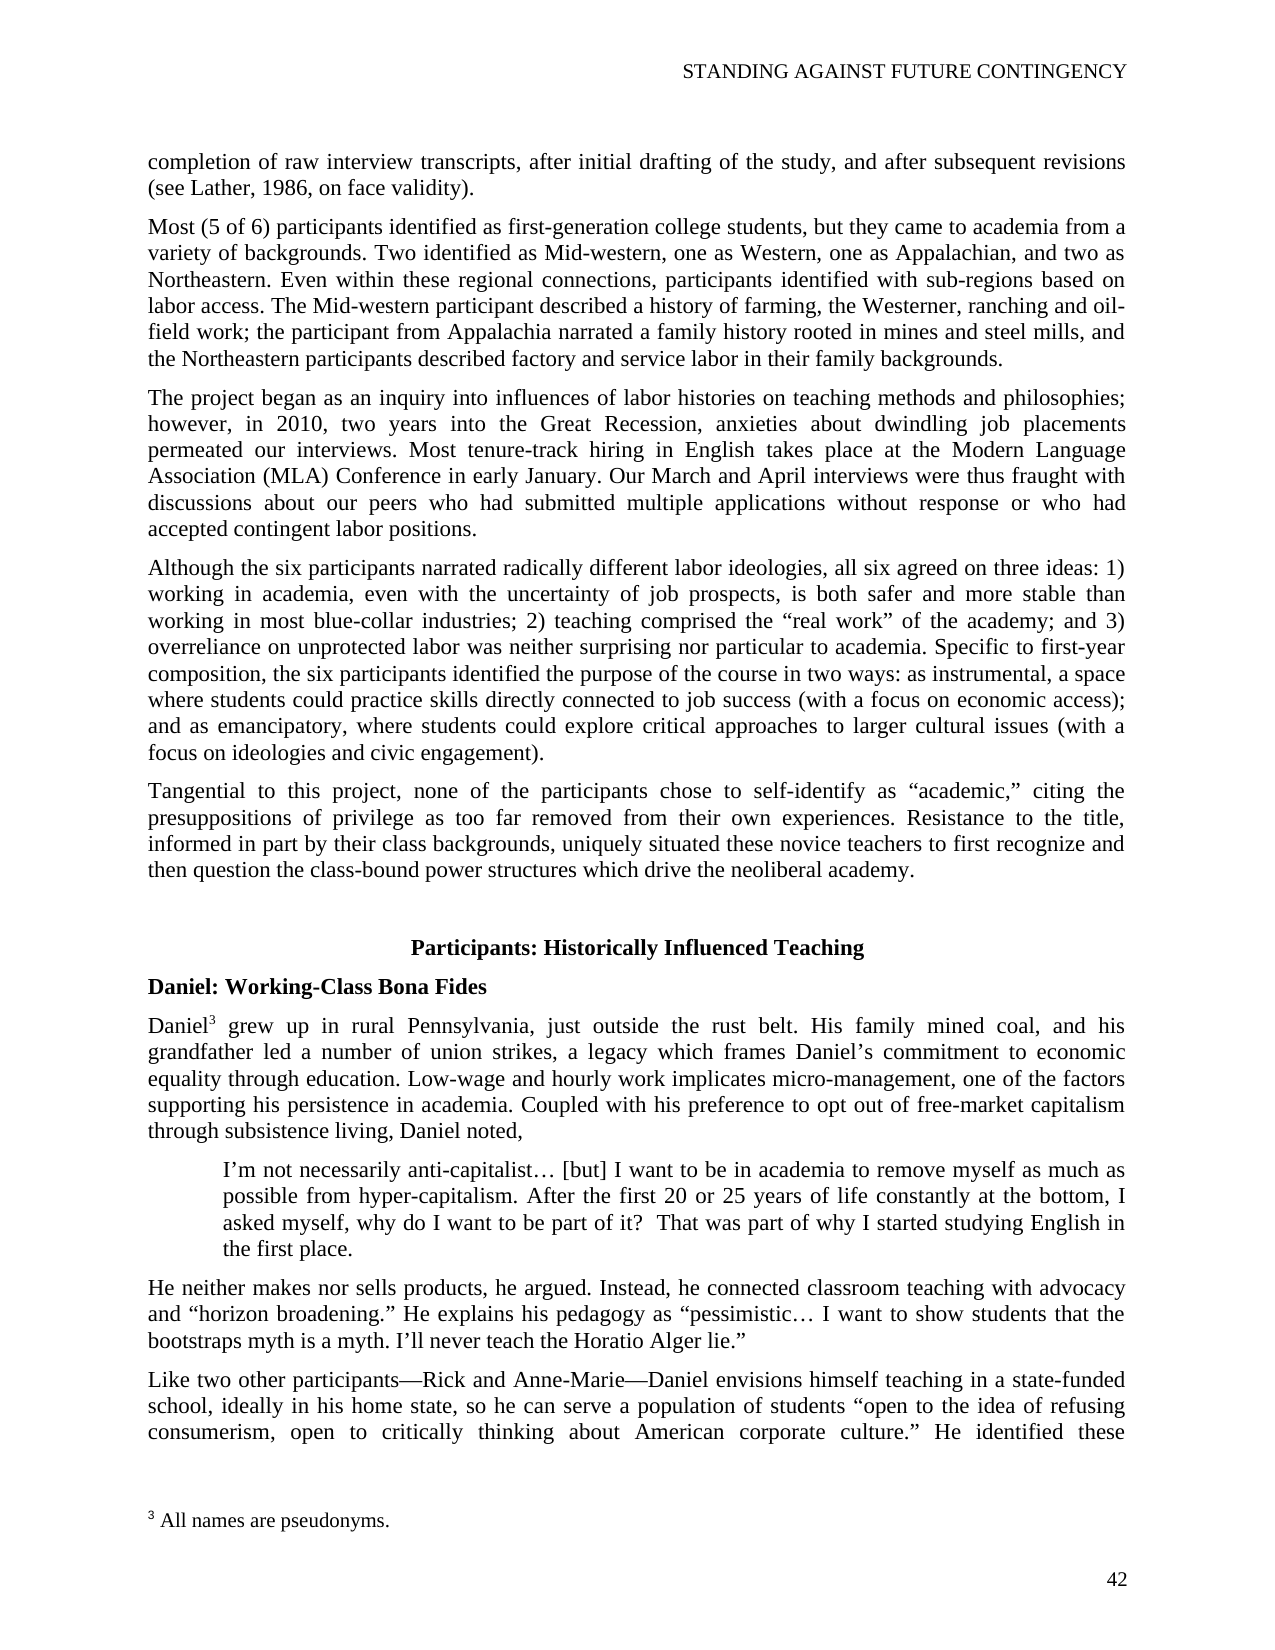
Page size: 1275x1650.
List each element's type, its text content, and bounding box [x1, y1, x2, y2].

text He neither makes nor sells products, he argued. Instead, he connected classroom teaching with advocacy and “horizon broadening.” He explains his pedagogy as “pessimistic… I want to show students that the bootstraps myth is a myth. I’ll never teach the Horatio Alger lie.” [148, 1274, 1127, 1353]
text Although the six participants narrated radically different labor ideologies, all six agreed on three ideas: 1) working in academia, even with the uncertainty of job prospects, is both safer and more stable than working in most blue-collar industries; 2) teaching comprised the “real work” of the academy; and 3) overreliance on unprotected labor was neither surprising nor particular to academia. Specific to first-year composition, the six participants identified the purpose of the course in two ways: as instrumental, a space where students could practice skills directly connected to job success (with a focus on economic access); and as emancipatory, where students could explore critical approaches to larger cultural issues (with a focus on ideologies and civic engagement). [148, 554, 1127, 765]
text Daniel: Working-Class Bona Fides [148, 973, 1127, 999]
text Most (5 of 6) participants identified as first-generation college students, but they came to academia from a variety of backgrounds. Two identified as Mid-western, one as Western, one as Appalachian, and two as Northeastern. Even within these regional connections, participants identified with sub-regions based on labor access. The Mid-western participant described a history of farming, the Westerner, ranching and oil-field work; the participant from Appalachia narrated a family history rooted in mines and steel mills, and the Northeastern participants described factory and service labor in their family backgrounds. [148, 213, 1127, 371]
text Tangential to this project, none of the participants chose to self-identify as “academic,” citing the presuppositions of privilege as too far removed from their own experiences. Resistance to the title, informed in part by their class backgrounds, uniquely situated these novice teachers to first recognize and then question the class-bound power structures which drive the neoliberal academy. [148, 777, 1127, 883]
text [148, 1366, 1127, 1445]
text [148, 148, 1127, 200]
text The project began as an inquiry into influences of labor histories on teaching methods and philosophies; however, in 2010, two years into the Great Recession, anxieties about dwindling job placements permeated our interviews. Most tenure-track hiring in English takes place at the Modern Language Association (MLA) Conference in early January. Our March and April interviews were thus fraught with discussions about our peers who had submitted multiple applications without response or who had accepted contingent labor positions. [148, 383, 1127, 542]
text Participants: Historically Influenced Teaching [148, 934, 1127, 961]
text Daniel grew up in rural Pennsylvania, just outside the rust belt. His family mined coal, and his grandfather led a number of union strikes, a legacy which frames Daniel’s commitment to economic equality through education. Low-wage and hourly work implicates micro-management, one of the factors supporting his persistence in academia. Coupled with his preference to opt out of free-market capitalism through subsistence living, Daniel noted, [148, 1012, 1127, 1144]
text I’m not necessarily anti-capitalist… [but] I want to be in academia to remove myself as much as possible from hyper-capitalism. After the first 20 or 25 years of life constantly at the bottom, I asked myself, why do I want to be part of it? That was part of why I started studying English in the first place. [223, 1156, 1127, 1262]
